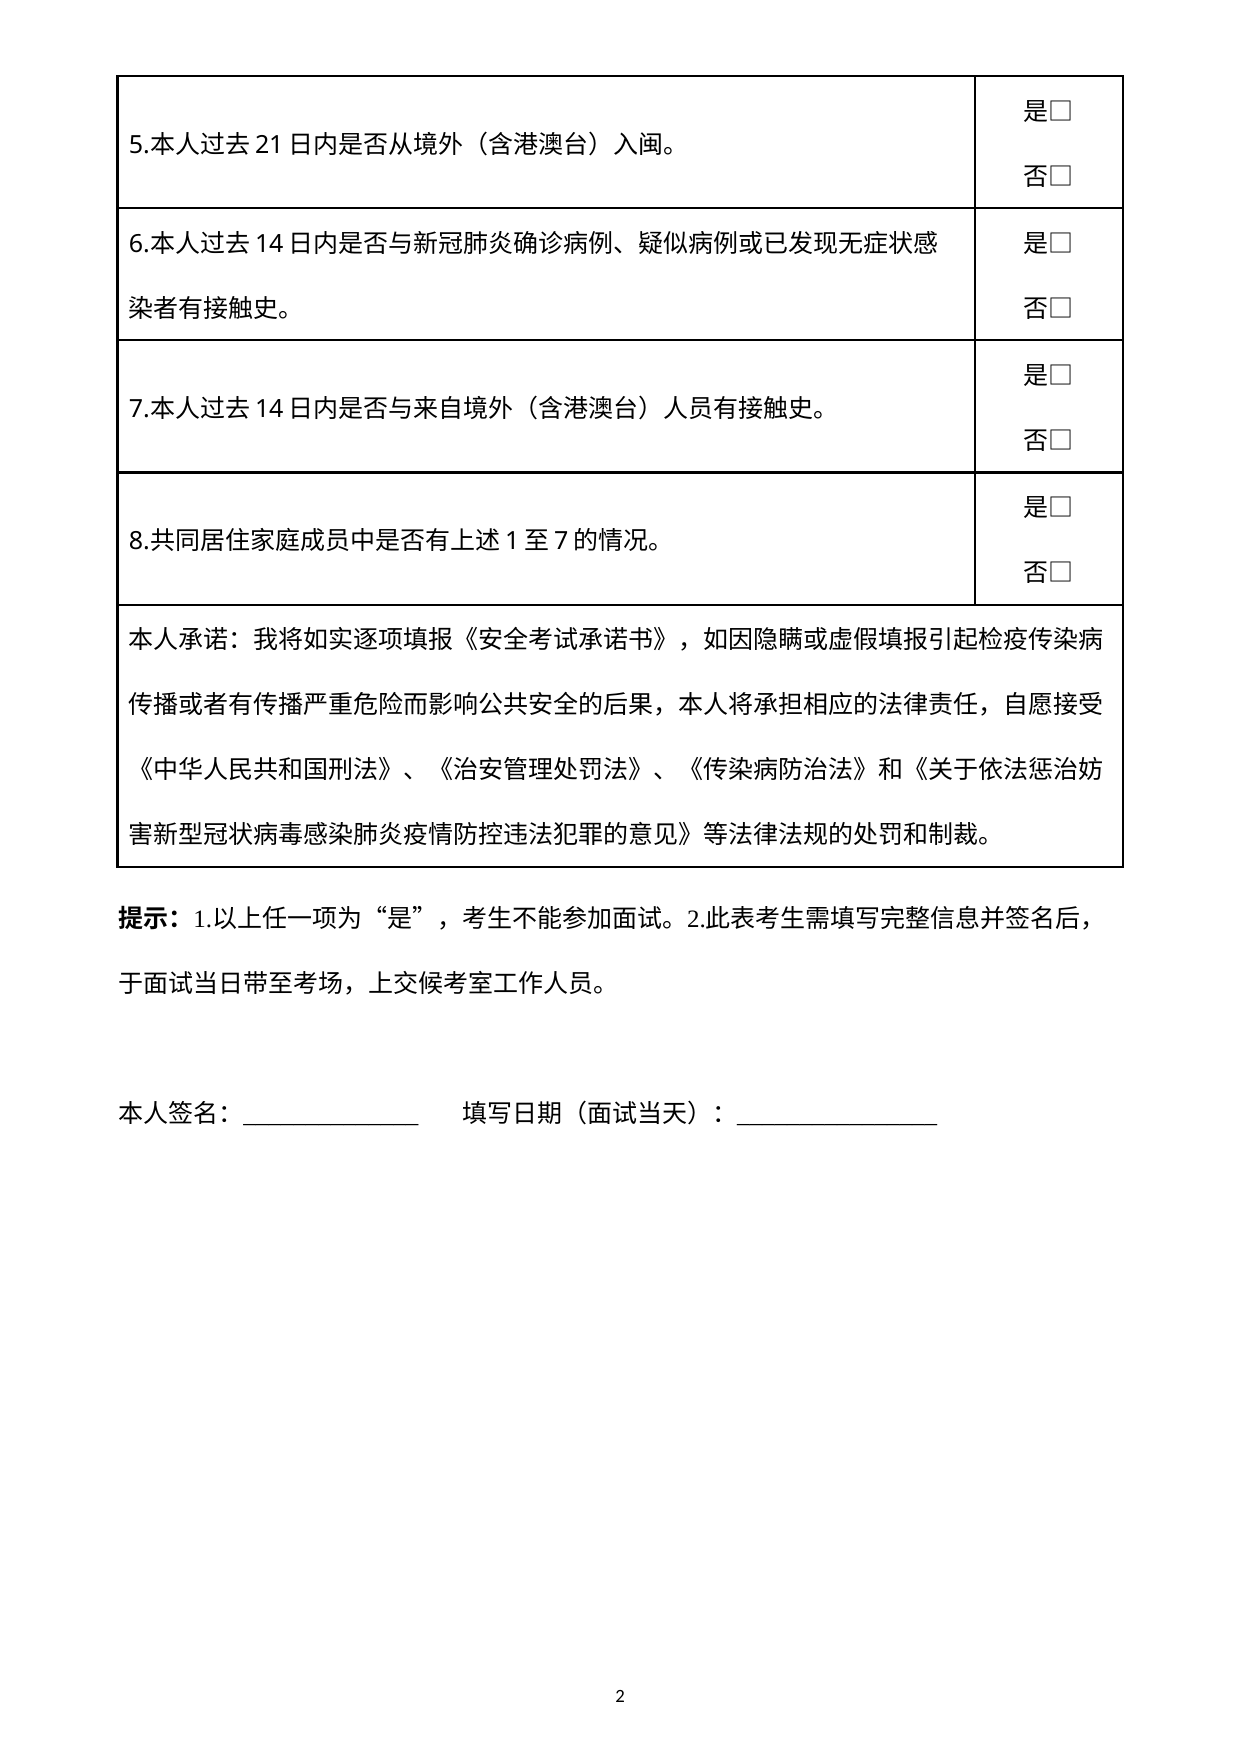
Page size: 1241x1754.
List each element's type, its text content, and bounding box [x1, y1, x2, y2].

text 提示：1.以上任一项为“是”，考生不能参加面试。2.此表考生需填写完整信息并签名后，于面试当日带至考场，上交候考室工作人员。 [118, 884, 1122, 1014]
text 本人签名：______________ 填写日期（面试当天）：________________ [118, 1079, 1122, 1144]
table_cell 是□ 否□ [976, 77, 1122, 207]
table_cell 5.本人过去21日内是否从境外（含港澳台）入闽。 [119, 77, 974, 207]
table_cell 是□ 否□ [976, 474, 1122, 603]
table_cell 是□ 否□ [976, 341, 1122, 471]
table_cell 6.本人过去14日内是否与新冠肺炎确诊病例、疑似病例或已发现无症状感染者有接触史。 [119, 209, 974, 339]
table_cell 8.共同居住家庭成员中是否有上述1至7的情况。 [119, 474, 974, 603]
table_cell 是□ 否□ [976, 209, 1122, 339]
table_cell 7.本人过去14日内是否与来自境外（含港澳台）人员有接触史。 [119, 341, 974, 471]
table_cell 本人承诺：我将如实逐项填报《安全考试承诺书》，如因隐瞒或虚假填报引起检疫传染病传播或者有传播严重危险而影响公共安全的后果，本人将承担相应的法律责任，自愿接受《中华人民共和国刑法》、《治安管理处罚法》、《传染病防治法》和《关于依法惩治妨害新型冠状病毒感染肺炎疫情防控违法犯罪的意见》等法律法规的处罚和制裁。 [119, 606, 1122, 866]
